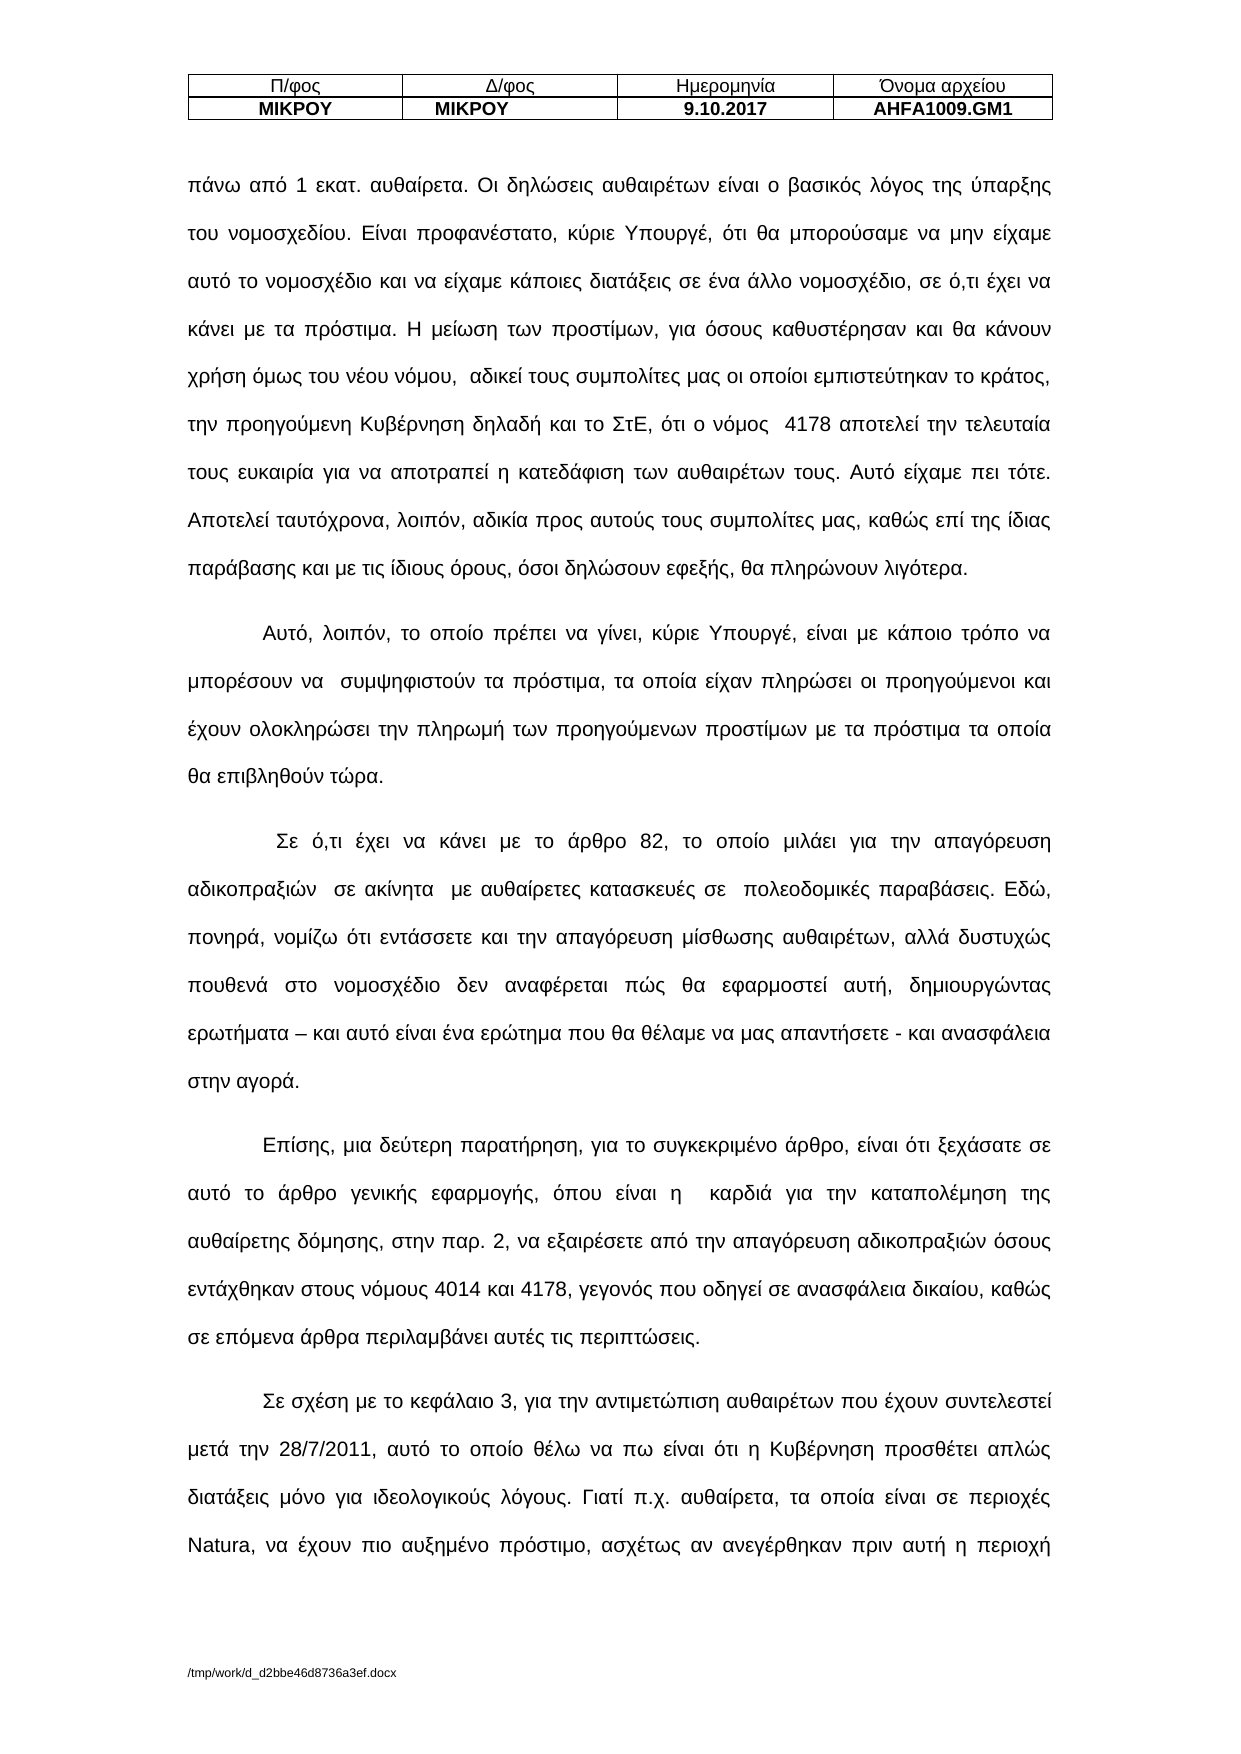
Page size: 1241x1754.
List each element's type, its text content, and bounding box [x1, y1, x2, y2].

text Επίσης, μια δεύτερη παρατήρηση, για το συγκεκριμένο άρθρο, είναι ότι ξεχάσατε σε αυτό το άρθρο γενικής εφαρμογής, όπου είναι η καρδιά για την καταπολέμηση της αυθαίρετης δόμησης, στην παρ. 2, να εξαιρέσετε από την απαγόρευση αδικοπραξιών όσους εντάχθηκαν στους νόμους 4014 και 4178, γεγονός που οδηγεί σε ανασφάλεια δικαίου, καθώς σε επόμενα άρθρα περιλαμβάνει αυτές τις περιπτώσεις. [187, 1133, 1053, 1349]
text Σε ό,τι έχει να κάνει με το άρθρο 82, το οποίο μιλάει για την απαγόρευση αδικοπραξιών σε ακίνητα με αυθαίρετες κατασκευές σε πολεοδομικές παραβάσεις. Εδώ, πονηρά, νομίζω ότι εντάσσετε και την απαγόρευση μίσθωσης αυθαιρέτων, αλλά δυστυχώς πουθενά στο νομοσχέδιο δεν αναφέρεται πώς θα εφαρμοστεί αυτή, δημιουργώντας ερωτήματα – και αυτό είναι ένα ερώτημα που θα θέλαμε να μας απαντήσετε - και ανασφάλεια στην αγορά. [187, 829, 1053, 1092]
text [187, 1389, 1053, 1557]
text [187, 173, 1053, 580]
text Αυτό, λοιπόν, το οποίο πρέπει να γίνει, κύριε Υπουργέ, είναι με κάποιο τρόπο να μπορέσουν να συμψηφιστούν τα πρόστιμα, τα οποία είχαν πληρώσει οι προηγούμενοι και έχουν ολοκληρώσει την πληρωμή των προηγούμενων προστίμων με τα πρόστιμα τα οποία θα επιβληθούν τώρα. [187, 621, 1053, 788]
